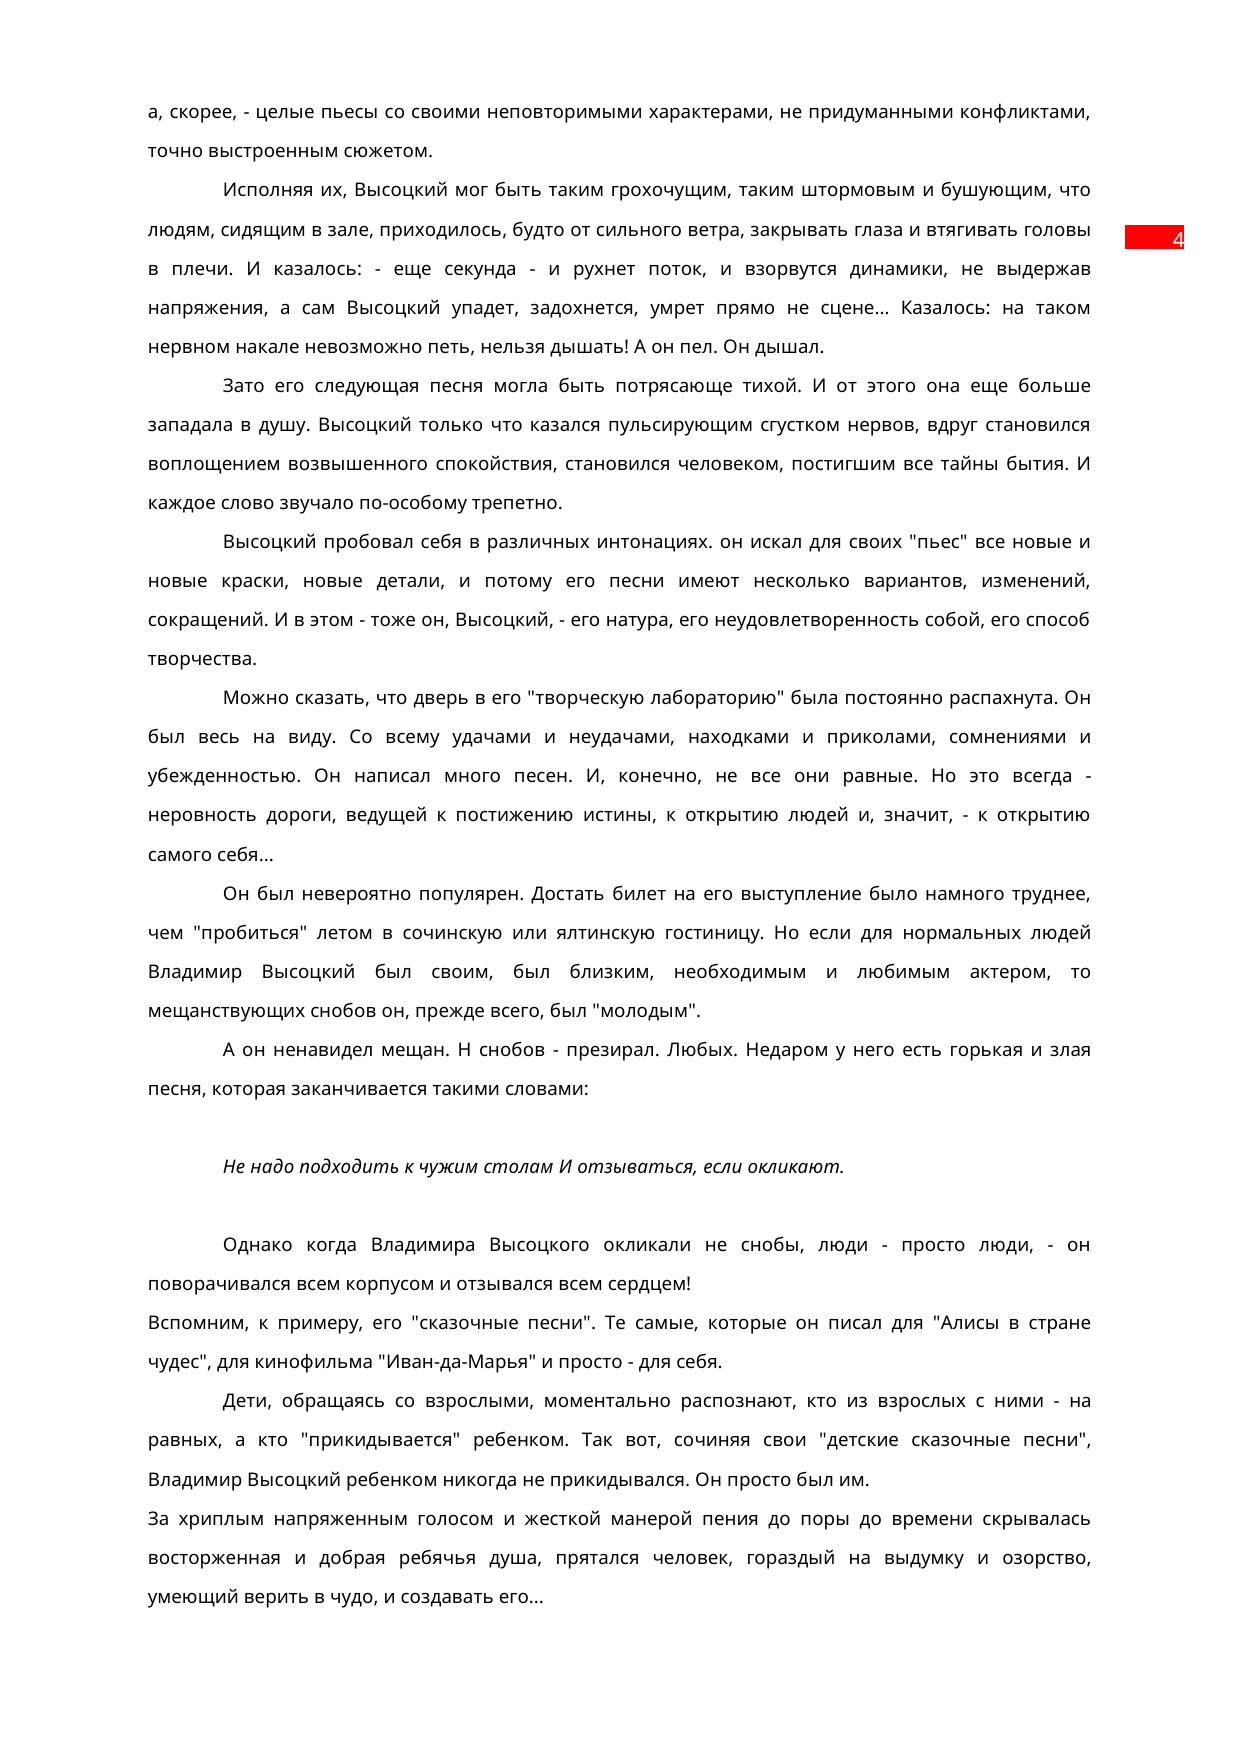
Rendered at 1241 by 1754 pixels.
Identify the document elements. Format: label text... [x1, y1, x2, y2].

text Он был невероятно популярен. Достать билет на его выступление было намного труднее, чем "пробиться" летом в сочинскую или ялтинскую гостиницу. Но если для нормальных людей Владимир Высоцкий был своим, был близким, необходимым и любимым актером, то мещанствующих снобов он, прежде всего, был "молодым". [148, 879, 1093, 1023]
text Однако когда Владимира Высоцкого окликали не снобы, люди - просто люди, - он поворачивался всем корпусом и отзывался всем сердцем! [148, 1231, 1093, 1296]
text Не надо подходить к чужим столам И отзываться, если окликают. [148, 1153, 1093, 1179]
text Вспомним, к примеру, его "сказочные песни". Те самые, которые он писал для "Алисы в стране чудес", для кинофильма "Иван-да-Марья" и просто - для себя. [148, 1309, 1093, 1374]
text За хриплым напряженным голосом и жесткой манерой пения до поры до времени скрывалась восторженная и добрая ребячья душа, прятался человек, гораздый на выдумку и озорство, умеющий верить в чудо, и создавать его... [148, 1504, 1093, 1609]
text Исполняя их, Высоцкий мог быть таким грохочущим, таким штормовым и бушующим, что людям, сидящим в зале, приходилось, будто от сильного ветра, закрывать глаза и втягивать головы в плечи. И казалось: - еще секунда - и рухнет поток, и взорвутся динамики, не выдержав напряжения, а сам Высоцкий упадет, задохнется, умрет прямо не сцене... Казалось: на таком нервном накале невозможно петь, нельзя дышать! А он пел. Он дышал. [148, 176, 1093, 359]
text Высоцкий пробовал себя в различных интонациях. он искал для своих "пьес" все новые и новые краски, новые детали, и потому его песни имеют несколько вариантов, изменений, сокращений. И в этом - тоже он, Высоцкий, - его натура, его неудовлетворенность собой, его способ творчества. [148, 528, 1093, 671]
text Дети, обращаясь со взрослыми, моментально распознают, кто из взрослых с ними - на равных, а кто "прикидывается" ребенком. Так вот, сочиняя свои "детские сказочные песни", Владимир Высоцкий ребенком никогда не прикидывался. Он просто был им. [148, 1387, 1093, 1491]
text Зато его следующая песня могла быть потрясающе тихой. И от этого она еще больше западала в душу. Высоцкий только что казался пульсирующим сгустком нервов, вдруг становился воплощением возвышенного спокойствия, становился человеком, постигшим все тайны бытия. И каждое слово звучало по-особому трепетно. [148, 372, 1093, 515]
text А он ненавидел мещан. Н снобов - презирал. Любых. Недаром у него есть горькая и злая песня, которая заканчивается такими словами: [148, 1036, 1093, 1101]
text Можно сказать, что дверь в его "творческую лабораторию" была постоянно распахнута. Он был весь на виду. Со всему удачами и неудачами, находками и приколами, сомнениями и убежденностью. Он написал много песен. И, конечно, не все они равные. Но это всегда - неровность дороги, ведущей к постижению истины, к открытию людей и, значит, - к открытию самого себя... [148, 684, 1093, 866]
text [148, 98, 1093, 163]
